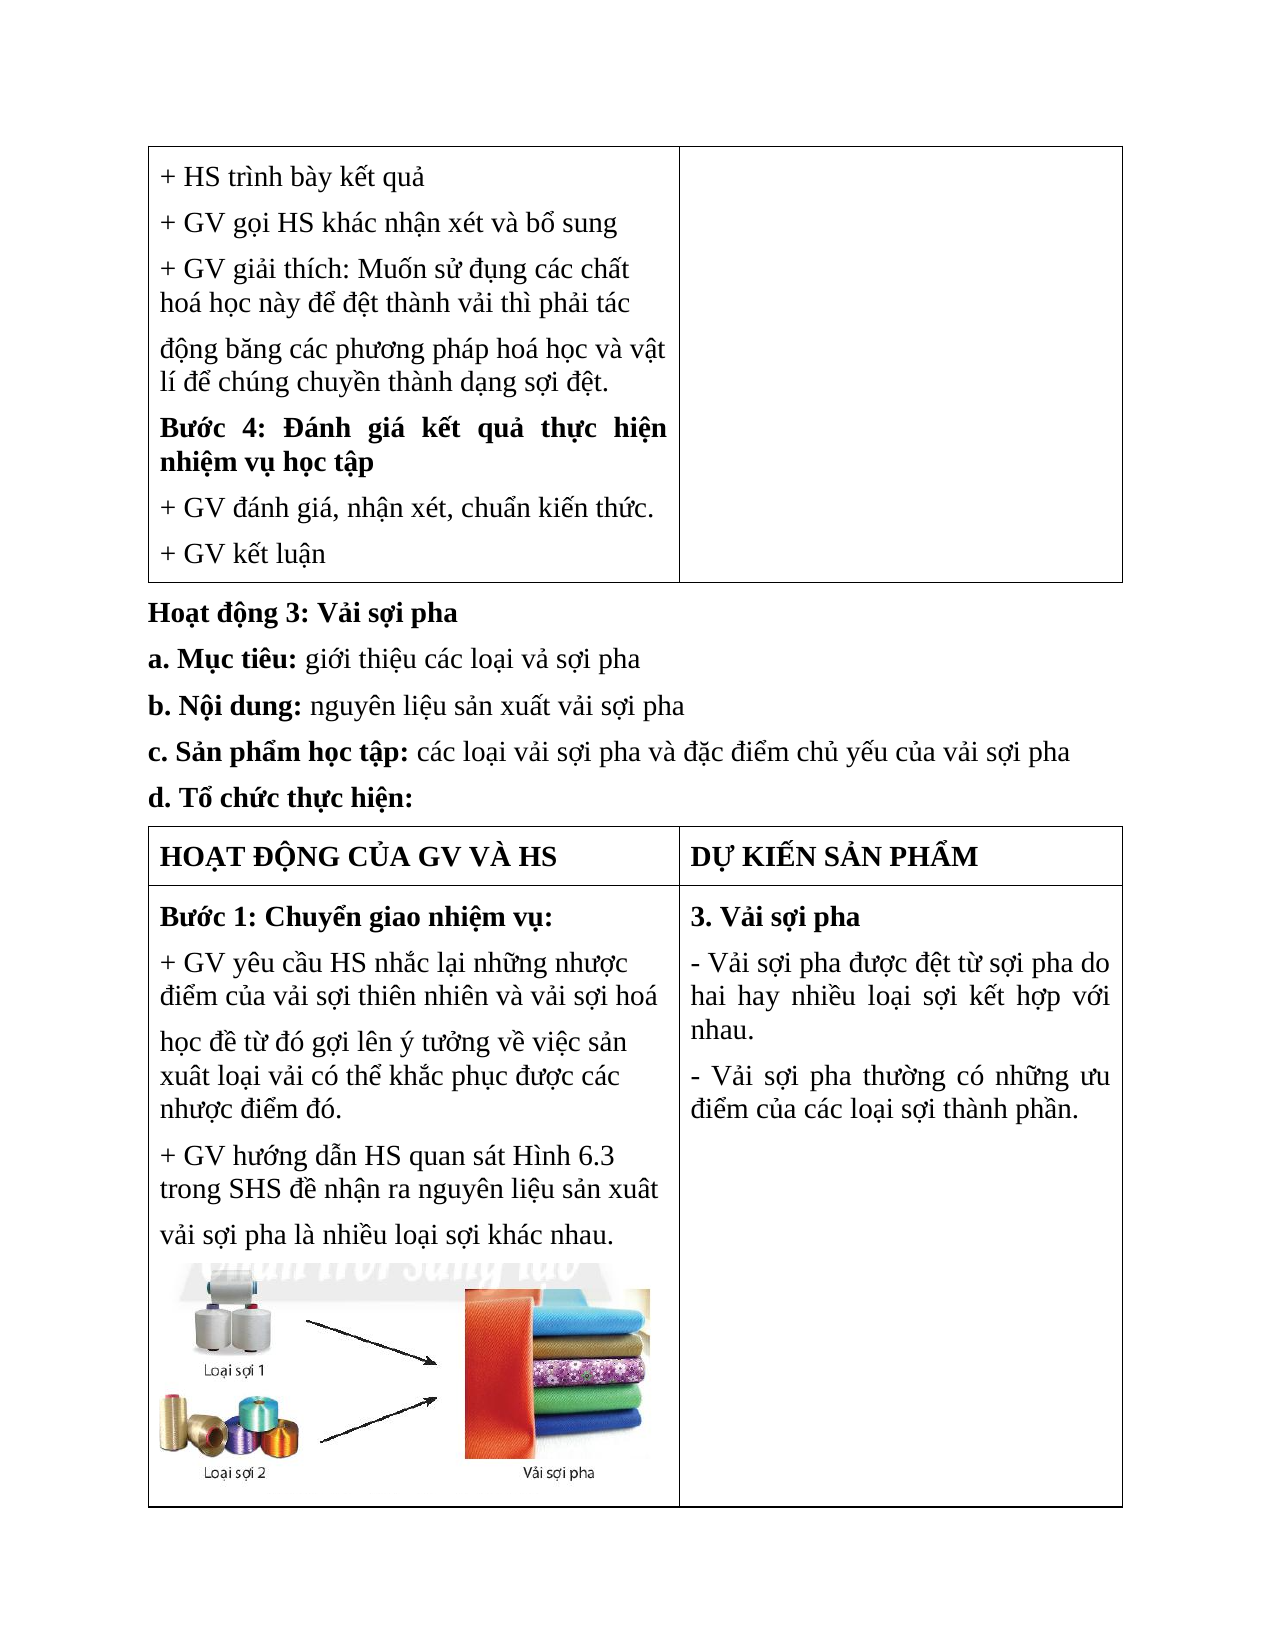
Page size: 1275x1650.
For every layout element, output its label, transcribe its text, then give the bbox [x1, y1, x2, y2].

text d. Tổ chức thực hiện: [148, 780, 1186, 813]
text a. Mục tiêu: giới thiệu các loại vả sợi pha [148, 642, 1186, 675]
table_header DỰ KIẾN SẢN PHẨM [680, 827, 1122, 885]
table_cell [680, 147, 1122, 582]
picture [159, 1263, 652, 1494]
text b. Nội dung: nguyên liệu sản xuất vải sợi pha [148, 688, 1186, 721]
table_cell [680, 886, 1122, 1506]
text Hoạt động 3: Vải sợi pha [148, 596, 1186, 629]
table_header HOẠT ĐỘNG CỦA GV VÀ HS [149, 827, 679, 885]
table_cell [149, 886, 679, 1506]
text c. Sản phẩm học tập: các loại vải sợi pha và đặc điểm chủ yếu của vải sợi pha [148, 734, 1186, 767]
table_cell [149, 147, 679, 582]
